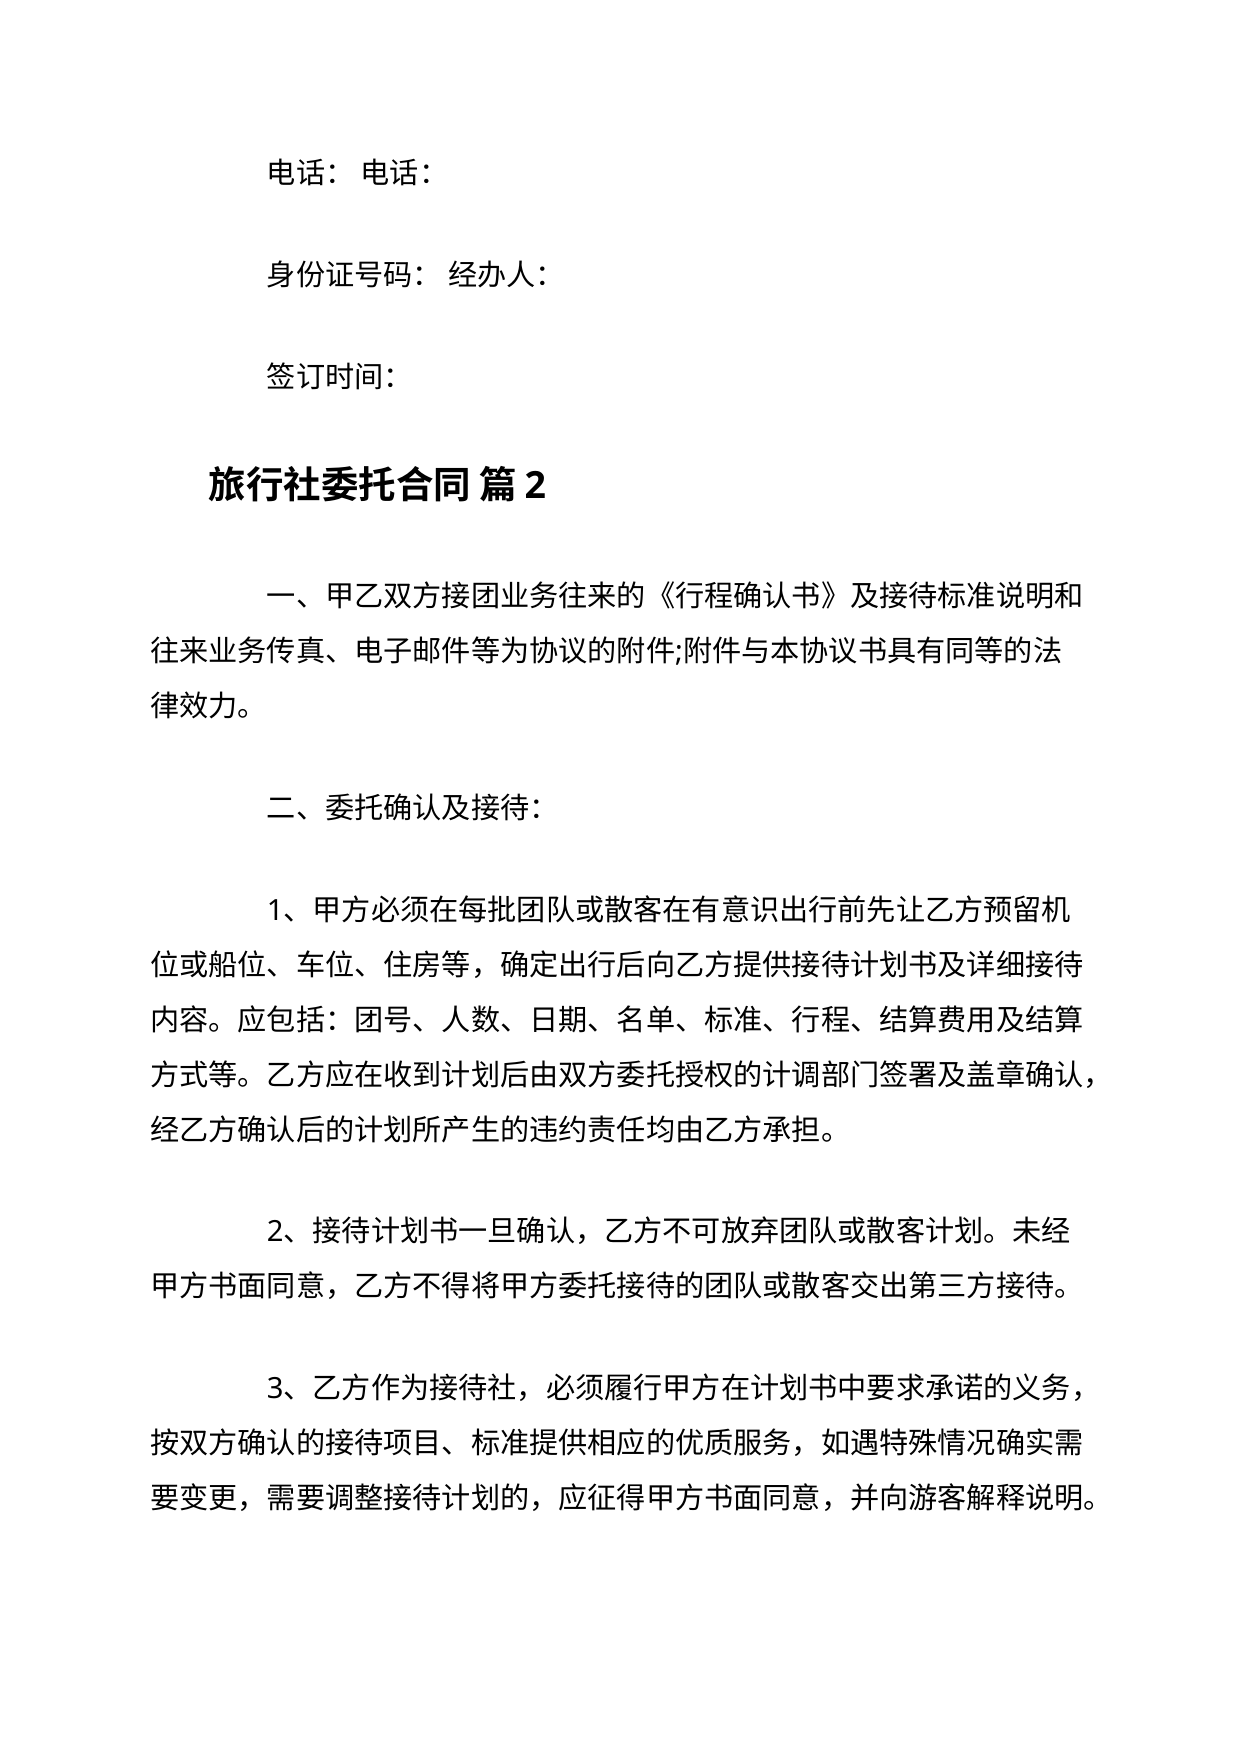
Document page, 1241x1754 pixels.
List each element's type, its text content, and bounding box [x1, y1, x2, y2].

text 1、甲方必须在每批团队或散客在有意识出行前先让乙方预留机位或船位、车位、住房等，确定出行后向乙方提供接待计划书及详细接待内容。应包括：团号、人数、日期、名单、标准、行程、结算费用及结算方式等。乙方应在收到计划后由双方委托授权的计调部门签署及盖章确认，经乙方确认后的计划所产生的违约责任均由乙方承担。 [150, 886, 1090, 1148]
text 二、委托确认及接待： [150, 784, 1090, 827]
text 3、乙方作为接待社，必须履行甲方在计划书中要求承诺的义务，按双方确认的接待项目、标准提供相应的优质服务，如遇特殊情况确实需要变更，需要调整接待计划的，应征得甲方书面同意，并向游客解释说明。 [150, 1364, 1090, 1517]
text 签订时间： [150, 353, 1090, 396]
text 2、接待计划书一旦确认，乙方不可放弃团队或散客计划。未经甲方书面同意，乙方不得将甲方委托接待的团队或散客交出第三方接待。 [150, 1208, 1090, 1305]
text 一、甲乙双方接团业务往来的《行程确认书》及接待标准说明和往来业务传真、电子邮件等为协议的附件;附件与本协议书具有同等的法律效力。 [150, 573, 1090, 725]
text 电话： 电话： [150, 150, 1090, 192]
text 身份证号码： 经办人： [150, 252, 1090, 294]
text 旅行社委托合同 篇2 [150, 455, 1090, 510]
